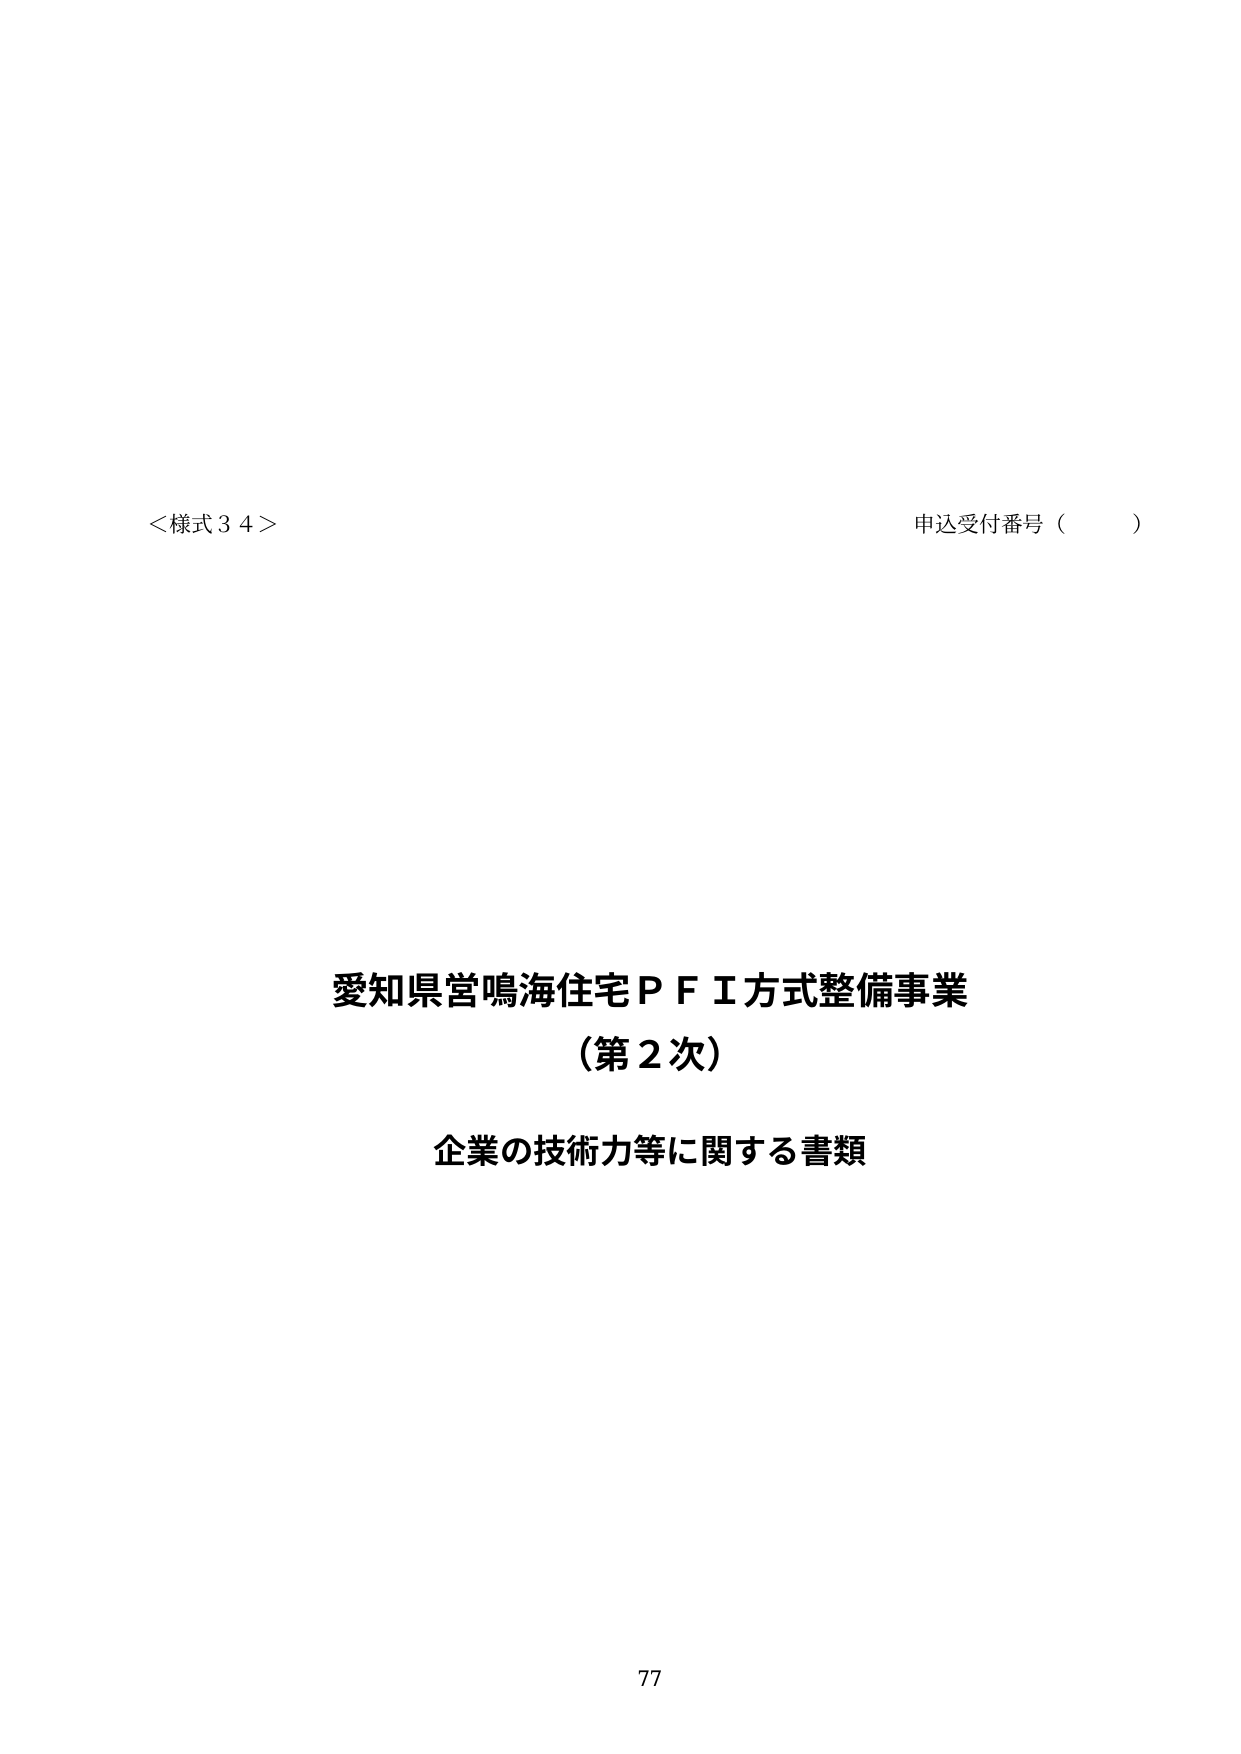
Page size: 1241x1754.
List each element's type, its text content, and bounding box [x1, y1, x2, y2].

text ＜様式３４＞ 申込受付番号（ ） [148, 507, 1181, 539]
text （第２次） [148, 1020, 1152, 1084]
text 企業の技術力等に関する書類 [148, 1116, 1152, 1181]
text 愛知県営鳴海住宅ＰＦＩ方式整備事業 [148, 956, 1152, 1020]
